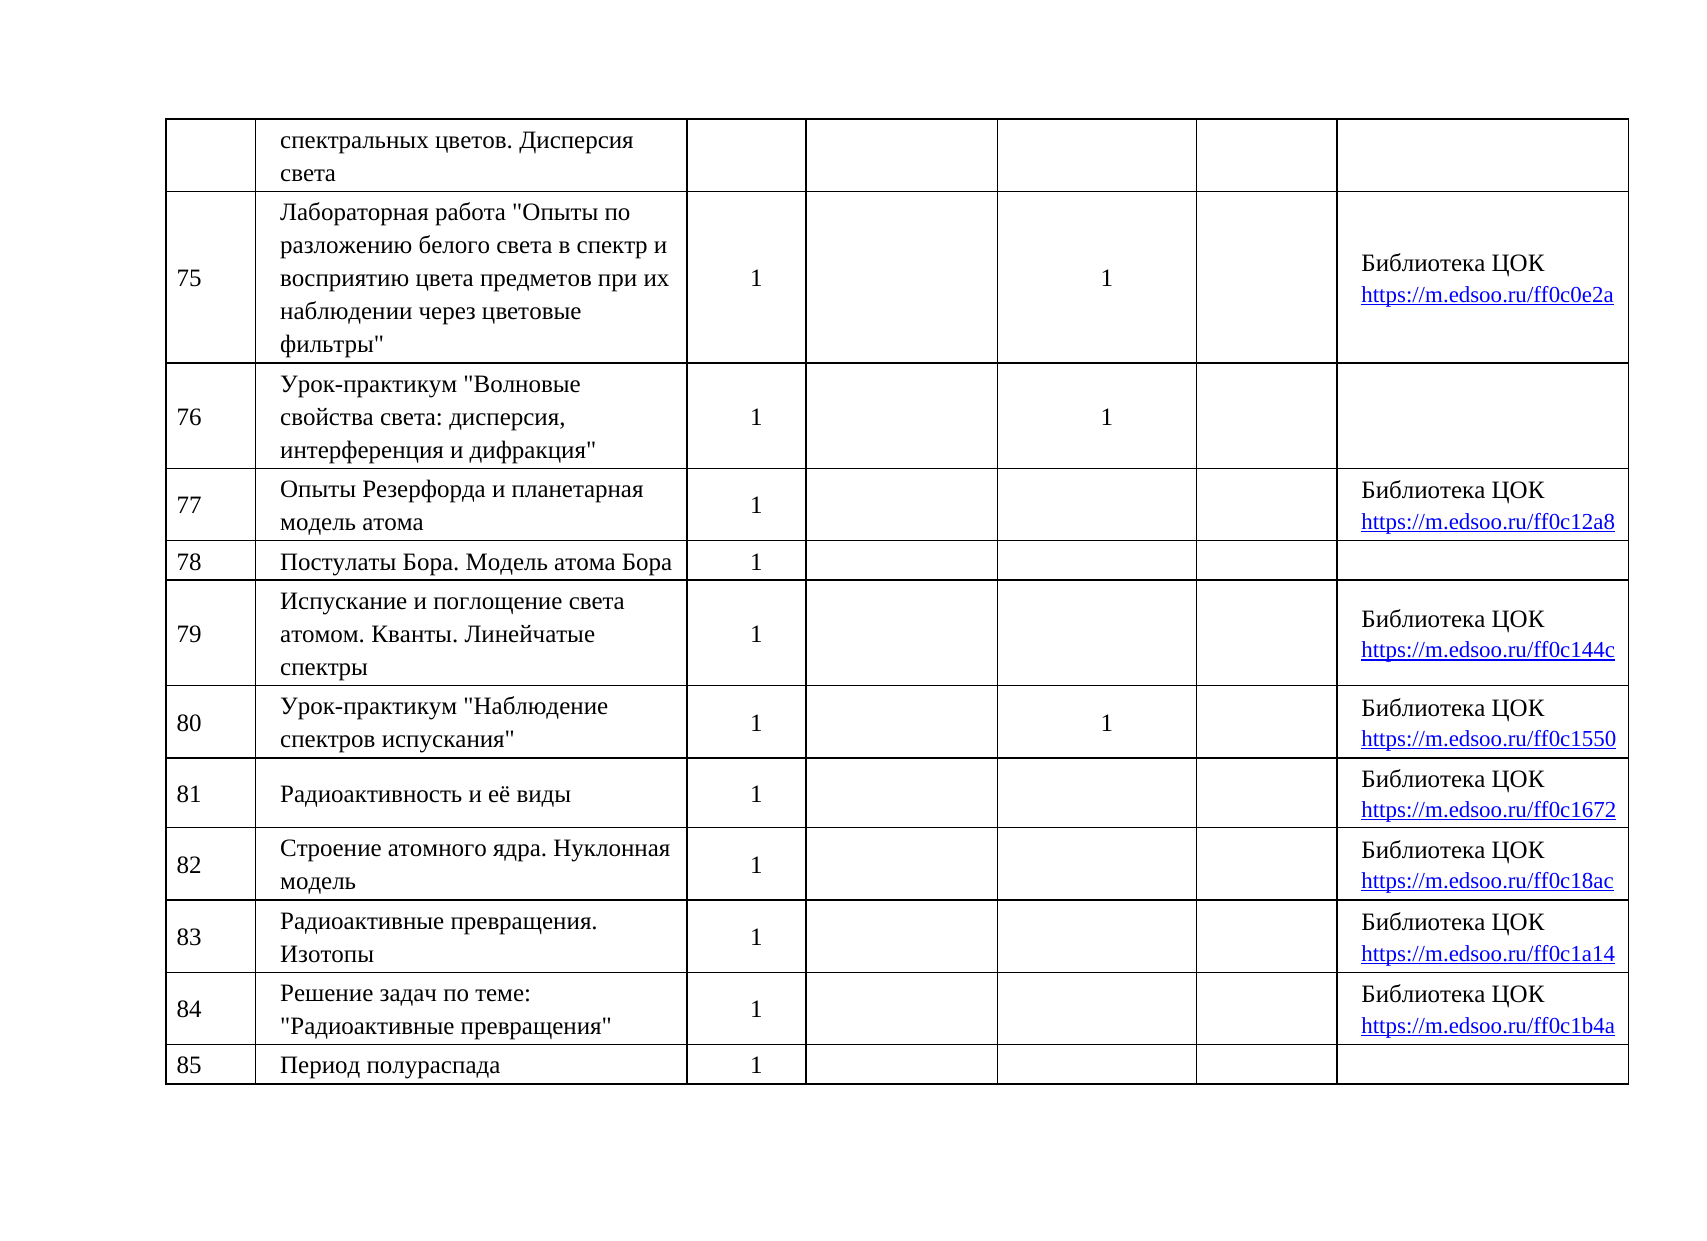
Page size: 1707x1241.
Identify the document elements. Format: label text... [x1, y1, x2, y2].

table_cell 1 [688, 828, 805, 899]
table_cell Решение задач по теме: "Радиоактивные превращения" [256, 973, 686, 1044]
table_cell 75 [167, 192, 255, 362]
table_cell 84 [167, 973, 255, 1044]
table_cell Библиотека ЦОК https://m.edsoo.ru/ff0c1b4a [1338, 973, 1628, 1044]
table_cell 1 [998, 364, 1196, 467]
table_cell Библиотека ЦОК https://m.edsoo.ru/ff0c12a8 [1338, 469, 1628, 540]
table_cell 78 [167, 541, 255, 579]
table_cell [807, 973, 997, 1044]
table_cell [1338, 120, 1628, 191]
table_cell [256, 120, 686, 191]
table_cell [998, 581, 1196, 684]
table_cell Библиотека ЦОК https://m.edsoo.ru/ff0c0e2a [1338, 192, 1628, 362]
table_cell [807, 541, 997, 579]
table_cell 1 [688, 541, 805, 579]
table_cell 81 [167, 759, 255, 827]
table_cell 1 [688, 120, 805, 191]
table_cell Библиотека ЦОК https://m.edsoo.ru/ff0c1a14 [1338, 901, 1628, 971]
table_cell [1197, 759, 1336, 827]
table_cell 82 [167, 828, 255, 899]
table_cell [807, 192, 997, 362]
table_cell 76 [167, 364, 255, 467]
table_cell [807, 469, 997, 540]
table_cell [998, 901, 1196, 971]
table_cell Библиотека ЦОК https://m.edsoo.ru/ff0c1550 [1338, 686, 1628, 757]
table_cell 83 [167, 901, 255, 971]
table_cell [998, 469, 1196, 540]
table_cell [1197, 901, 1336, 971]
table_cell 80 [167, 686, 255, 757]
table_cell [1197, 541, 1336, 579]
table_cell [807, 686, 997, 757]
table_cell 1 [688, 973, 805, 1044]
table_cell [1197, 192, 1336, 362]
table_cell Постулаты Бора. Модель атома Бора [256, 541, 686, 579]
table_cell Период полураспада [256, 1045, 686, 1083]
table_cell Опыты Резерфорда и планетарная модель атома [256, 469, 686, 540]
table_cell 79 [167, 581, 255, 684]
table_cell [998, 1045, 1196, 1083]
table_cell [998, 973, 1196, 1044]
table_cell Испускание и поглощение света атомом. Кванты. Линейчатые спектры [256, 581, 686, 684]
table_cell [807, 1045, 997, 1083]
table_cell [1197, 469, 1336, 540]
table_cell [807, 120, 997, 191]
table_cell 1 [998, 192, 1196, 362]
table_cell [807, 759, 997, 827]
table_cell [1338, 541, 1628, 579]
table_cell [807, 828, 997, 899]
table_cell [1197, 120, 1336, 191]
table_cell Библиотека ЦОК https://m.edsoo.ru/ff0c144c [1338, 581, 1628, 684]
table_cell 1 [688, 1045, 805, 1083]
table_cell [998, 541, 1196, 579]
table_cell 1 [688, 364, 805, 467]
table_cell [998, 120, 1196, 191]
table_cell 77 [167, 469, 255, 540]
table_cell [1197, 1045, 1336, 1083]
table_cell Урок-практикум "Наблюдение спектров испускания" [256, 686, 686, 757]
table_cell [1197, 581, 1336, 684]
table_cell Лабораторная работа "Опыты по разложению белого света в спектр и восприятию цвета предметов при их наблюдении через цветовые фильтры" [256, 192, 686, 362]
table_cell [1197, 364, 1336, 467]
table_cell 85 [167, 1045, 255, 1083]
table_cell [1197, 828, 1336, 899]
table_cell 1 [688, 581, 805, 684]
table_cell Библиотека ЦОК https://m.edsoo.ru/ff0c1672 [1338, 759, 1628, 827]
table_cell Строение атомного ядра. Нуклонная модель [256, 828, 686, 899]
table_cell 1 [688, 192, 805, 362]
table_cell 1 [688, 901, 805, 971]
table_cell 1 [688, 469, 805, 540]
table_cell [1197, 686, 1336, 757]
table_cell [998, 759, 1196, 827]
table_cell 1 [998, 686, 1196, 757]
table_cell [1338, 364, 1628, 467]
table_cell Радиоактивные превращения. Изотопы [256, 901, 686, 971]
table_cell 1 [688, 686, 805, 757]
table_cell [1197, 973, 1336, 1044]
table_cell 1 [688, 759, 805, 827]
table_cell Радиоактивность и её виды [256, 759, 686, 827]
table_cell 74 [167, 120, 255, 191]
table_cell Урок-практикум "Волновые свойства света: дисперсия, интерференция и дифракция" [256, 364, 686, 467]
table_cell Библиотека ЦОК https://m.edsoo.ru/ff0c18ac [1338, 828, 1628, 899]
table_cell [1338, 1045, 1628, 1083]
table_cell [807, 364, 997, 467]
table_cell [807, 581, 997, 684]
table_cell [807, 901, 997, 971]
table_cell [998, 828, 1196, 899]
